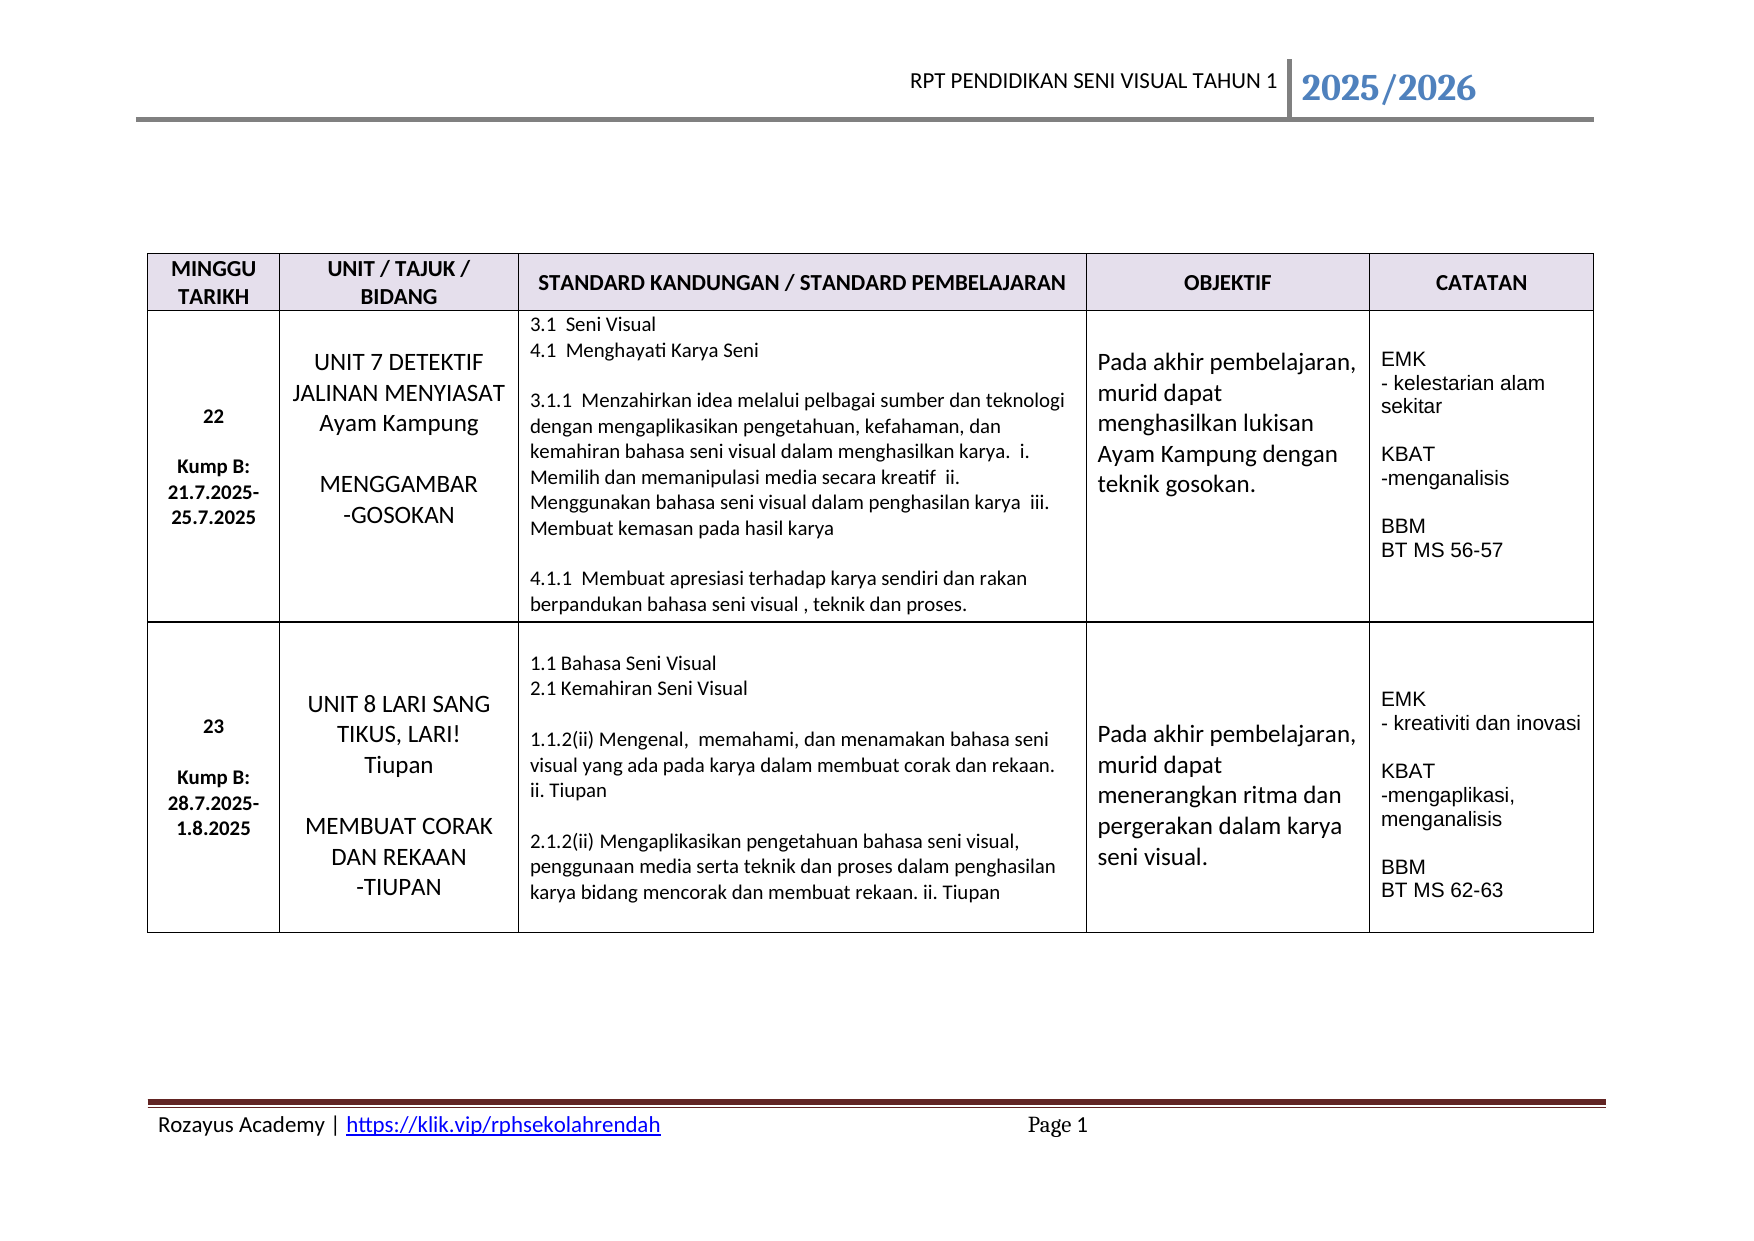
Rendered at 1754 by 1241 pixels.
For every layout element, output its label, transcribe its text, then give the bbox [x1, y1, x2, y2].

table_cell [1087, 311, 1369, 621]
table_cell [1370, 311, 1593, 621]
table_header UNIT / TAJUK / BIDANG [280, 254, 518, 310]
table_cell 22 Kump B: 21.7.2025-25.7.2025 [148, 311, 279, 621]
table_header OBJEKTIF [1087, 254, 1369, 310]
table_header MINGGU TARIKH [148, 254, 279, 310]
table_cell UNIT 8 LARI SANG TIKUS, LARI! Tiupan MEMBUAT CORAK DAN REKAAN -TIUPAN [280, 623, 518, 932]
table_cell EMK - kreativiti dan inovasi KBAT -mengaplikasi, menganalisis BBM BT MS 62-63 [1370, 623, 1593, 932]
table_cell UNIT 7 DETEKTIF JALINAN MENYIASAT Ayam Kampung MENGGAMBAR -GOSOKAN [280, 311, 518, 621]
table_header CATATAN [1370, 254, 1593, 310]
table_header STANDARD KANDUNGAN / STANDARD PEMBELAJARAN [519, 254, 1086, 310]
table_cell Pada akhir pembelajaran, murid dapat menerangkan ritma dan pergerakan dalam karya seni visual. [1087, 623, 1369, 932]
table_cell 23 Kump B: 28.7.2025-1.8.2025 [148, 623, 279, 932]
